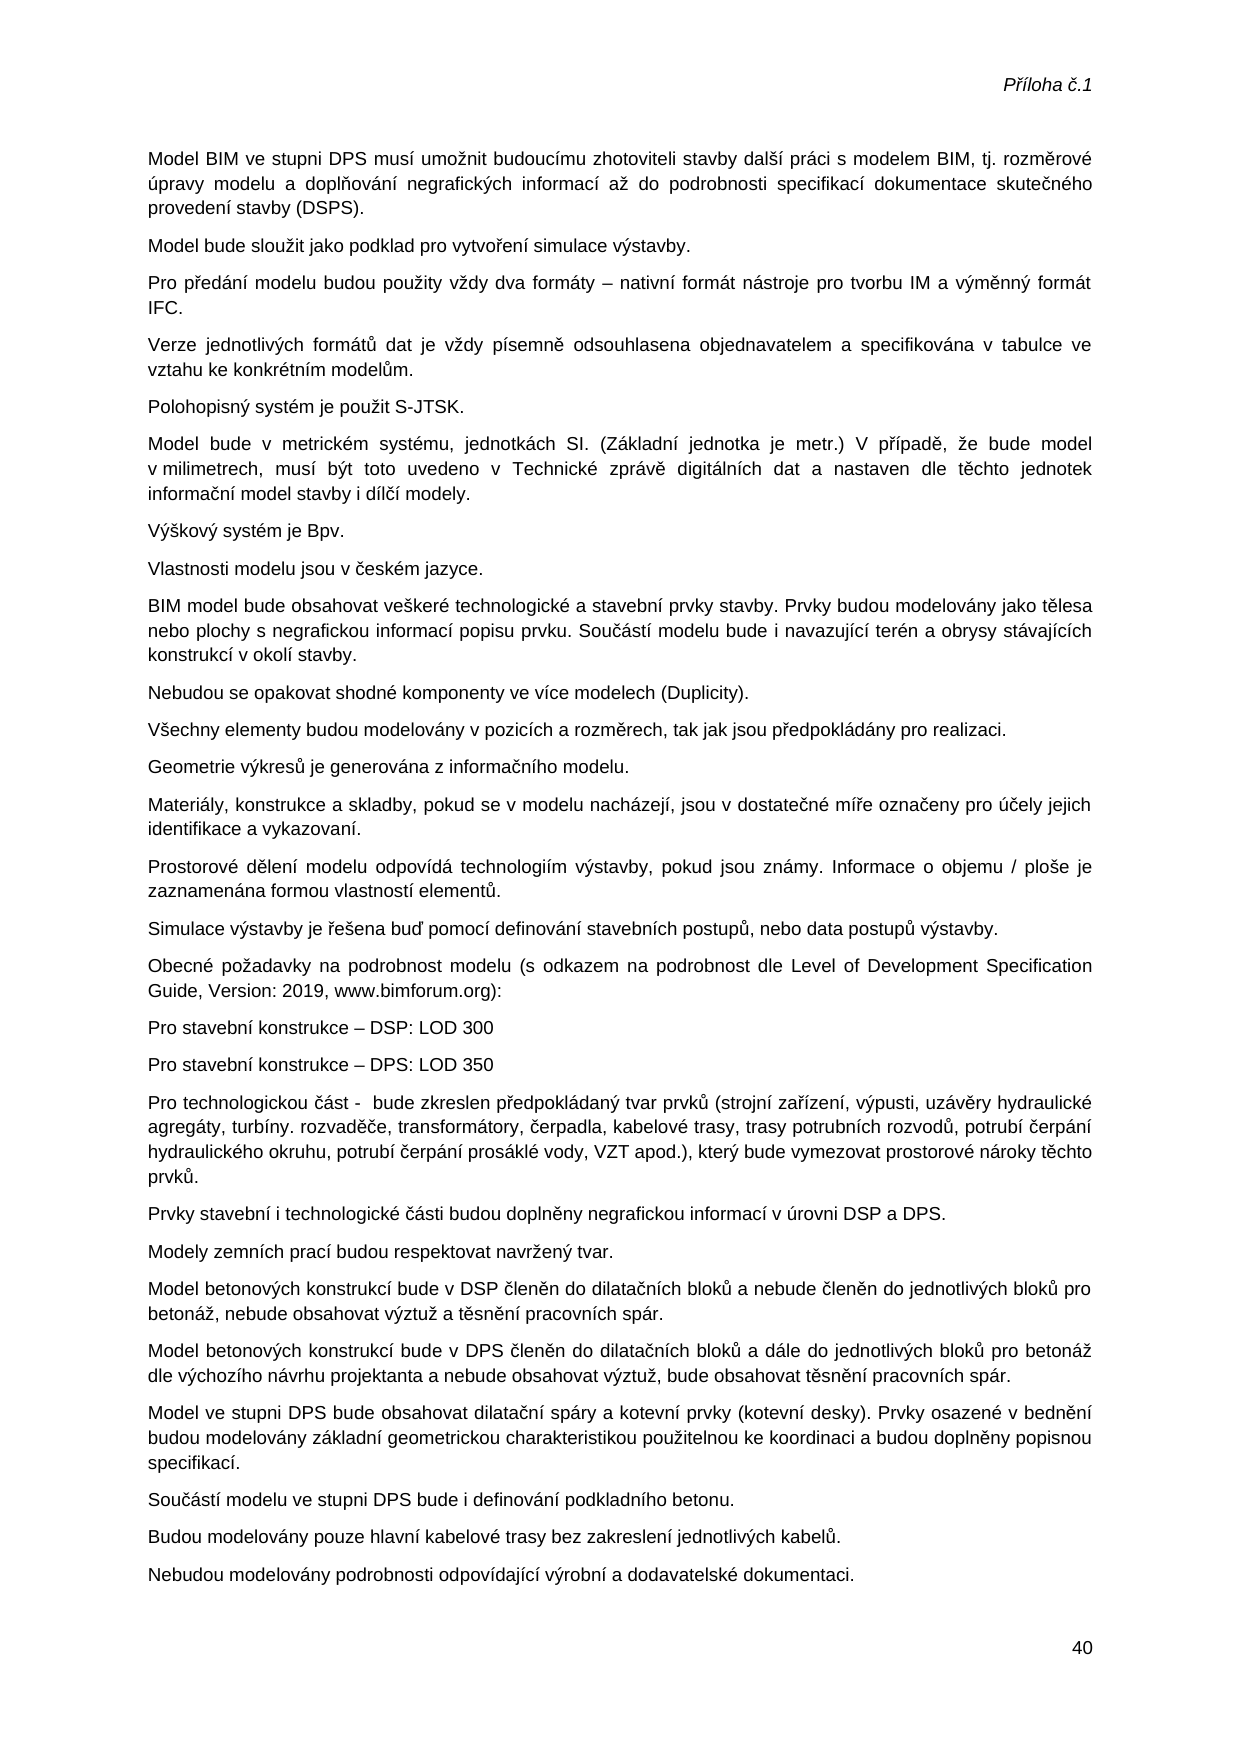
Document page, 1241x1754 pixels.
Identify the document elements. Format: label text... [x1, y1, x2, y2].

text Model bude sloužit jako podklad pro vytvoření simulace výstavby. [148, 234, 1093, 256]
text Pro technologickou část - bude zkreslen předpokládaný tvar prvků (strojní zařízení, výpusti, uzávěry hydraulické agregáty, turbíny. rozvaděče, transformátory, čerpadla, kabelové trasy, trasy potrubních rozvodů, potrubí čerpání hydraulického okruhu, potrubí čerpání prosáklé vody, VZT apod.), který bude vymezovat prostorové nároky těchto prvků. [148, 1092, 1093, 1187]
text Nebudou modelovány podrobnosti odpovídající výrobní a dodavatelské dokumentaci. [148, 1563, 1093, 1585]
text Vlastnosti modelu jsou v českém jazyce. [148, 557, 1093, 579]
text Pro stavební konstrukce – DSP: LOD 300 [148, 1017, 1093, 1038]
text Prostorové dělení modelu odpovídá technologiím výstavby, pokud jsou známy. Informace o objemu / ploše je zaznamenána formou vlastností elementů. [148, 856, 1093, 902]
text Model betonových konstrukcí bude v DPS členěn do dilatačních bloků a dále do jednotlivých bloků pro betonáž dle výchozího návrhu projektanta a nebude obsahovat výztuž, bude obsahovat těsnění pracovních spár. [148, 1340, 1093, 1386]
text Nebudou se opakovat shodné komponenty ve více modelech (Duplicity). [148, 682, 1093, 703]
text Obecné požadavky na podrobnost modelu (s odkazem na podrobnost dle Level of Development Specification Guide, Version: 2019, www.bimforum.org): [148, 955, 1093, 1001]
text BIM model bude obsahovat veškeré technologické a stavební prvky stavby. Prvky budou modelovány jako tělesa nebo plochy s negrafickou informací popisu prvku. Součástí modelu bude i navazující terén a obrysy stávajících konstrukcí v okolí stavby. [148, 595, 1093, 666]
text Verze jednotlivých formátů dat je vždy písemně odsouhlasena objednavatelem a specifikována v tabulce ve vztahu ke konkrétním modelům. [148, 334, 1093, 380]
text Součástí modelu ve stupni DPS bude i definování podkladního betonu. [148, 1489, 1093, 1510]
text Výškový systém je Bpv. [148, 520, 1093, 542]
text Model betonových konstrukcí bude v DSP členěn do dilatačních bloků a nebude členěn do jednotlivých bloků pro betonáž, nebude obsahovat výztuž a těsnění pracovních spár. [148, 1278, 1093, 1324]
text Polohopisný systém je použit S-JTSK. [148, 396, 1093, 417]
text Prvky stavební i technologické části budou doplněny negrafickou informací v úrovni DSP a DPS. [148, 1203, 1093, 1225]
text Pro stavební konstrukce – DPS: LOD 350 [148, 1054, 1093, 1076]
text Budou modelovány pouze hlavní kabelové trasy bez zakreslení jednotlivých kabelů. [148, 1526, 1093, 1548]
text Model bude v metrickém systému, jednotkách SI. (Základní jednotka je metr.) V případě, že bude model v milimetrech, musí být toto uvedeno v Technické zprávě digitálních dat a nastaven dle těchto jednotek informační model stavby i dílčí modely. [148, 433, 1093, 504]
text Modely zemních prací budou respektovat navržený tvar. [148, 1241, 1093, 1262]
text Simulace výstavby je řešena buď pomocí definování stavebních postupů, nebo data postupů výstavby. [148, 918, 1093, 939]
text Model BIM ve stupni DPS musí umožnit budoucímu zhotoviteli stavby další práci s modelem BIM, tj. rozměrové úpravy modelu a doplňování negrafických informací až do podrobnosti specifikací dokumentace skutečného provedení stavby (DSPS). [148, 148, 1093, 219]
text Geometrie výkresů je generována z informačního modelu. [148, 756, 1093, 778]
text Materiály, konstrukce a skladby, pokud se v modelu nacházejí, jsou v dostatečné míře označeny pro účely jejich identifikace a vykazovaní. [148, 793, 1093, 840]
text Model ve stupni DPS bude obsahovat dilatační spáry a kotevní prvky (kotevní desky). Prvky osazené v bednění budou modelovány základní geometrickou charakteristikou použitelnou ke koordinaci a budou doplněny popisnou specifikací. [148, 1402, 1093, 1473]
text Všechny elementy budou modelovány v pozicích a rozměrech, tak jak jsou předpokládány pro realizaci. [148, 719, 1093, 740]
text Pro předání modelu budou použity vždy dva formáty – nativní formát nástroje pro tvorbu IM a výměnný formát IFC. [148, 272, 1093, 318]
